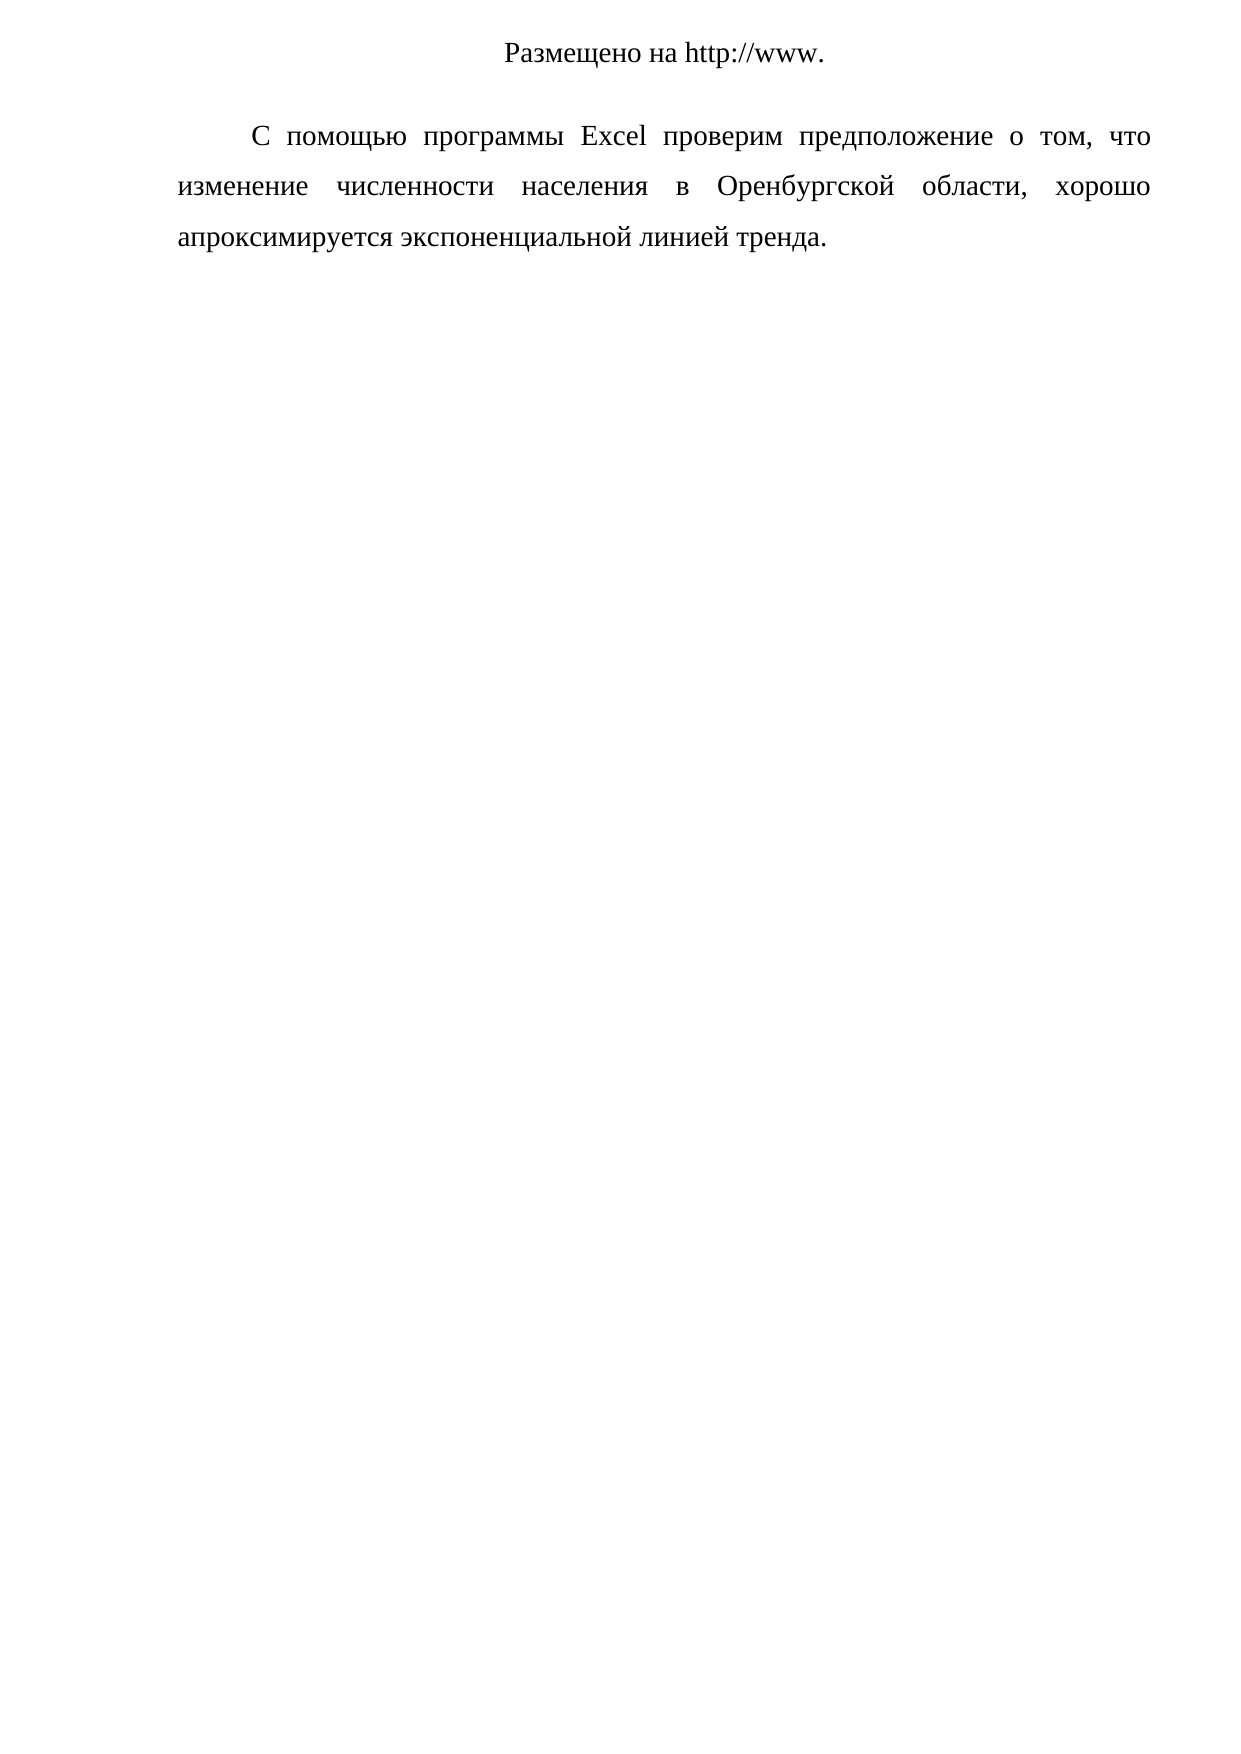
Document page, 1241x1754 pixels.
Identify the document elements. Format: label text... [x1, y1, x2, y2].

text С помощью программы Excel проверим предположение о том, что изменение численности населения в Оренбургской области, хорошо апроксимируется экспоненциальной линией тренда. [177, 118, 1152, 252]
